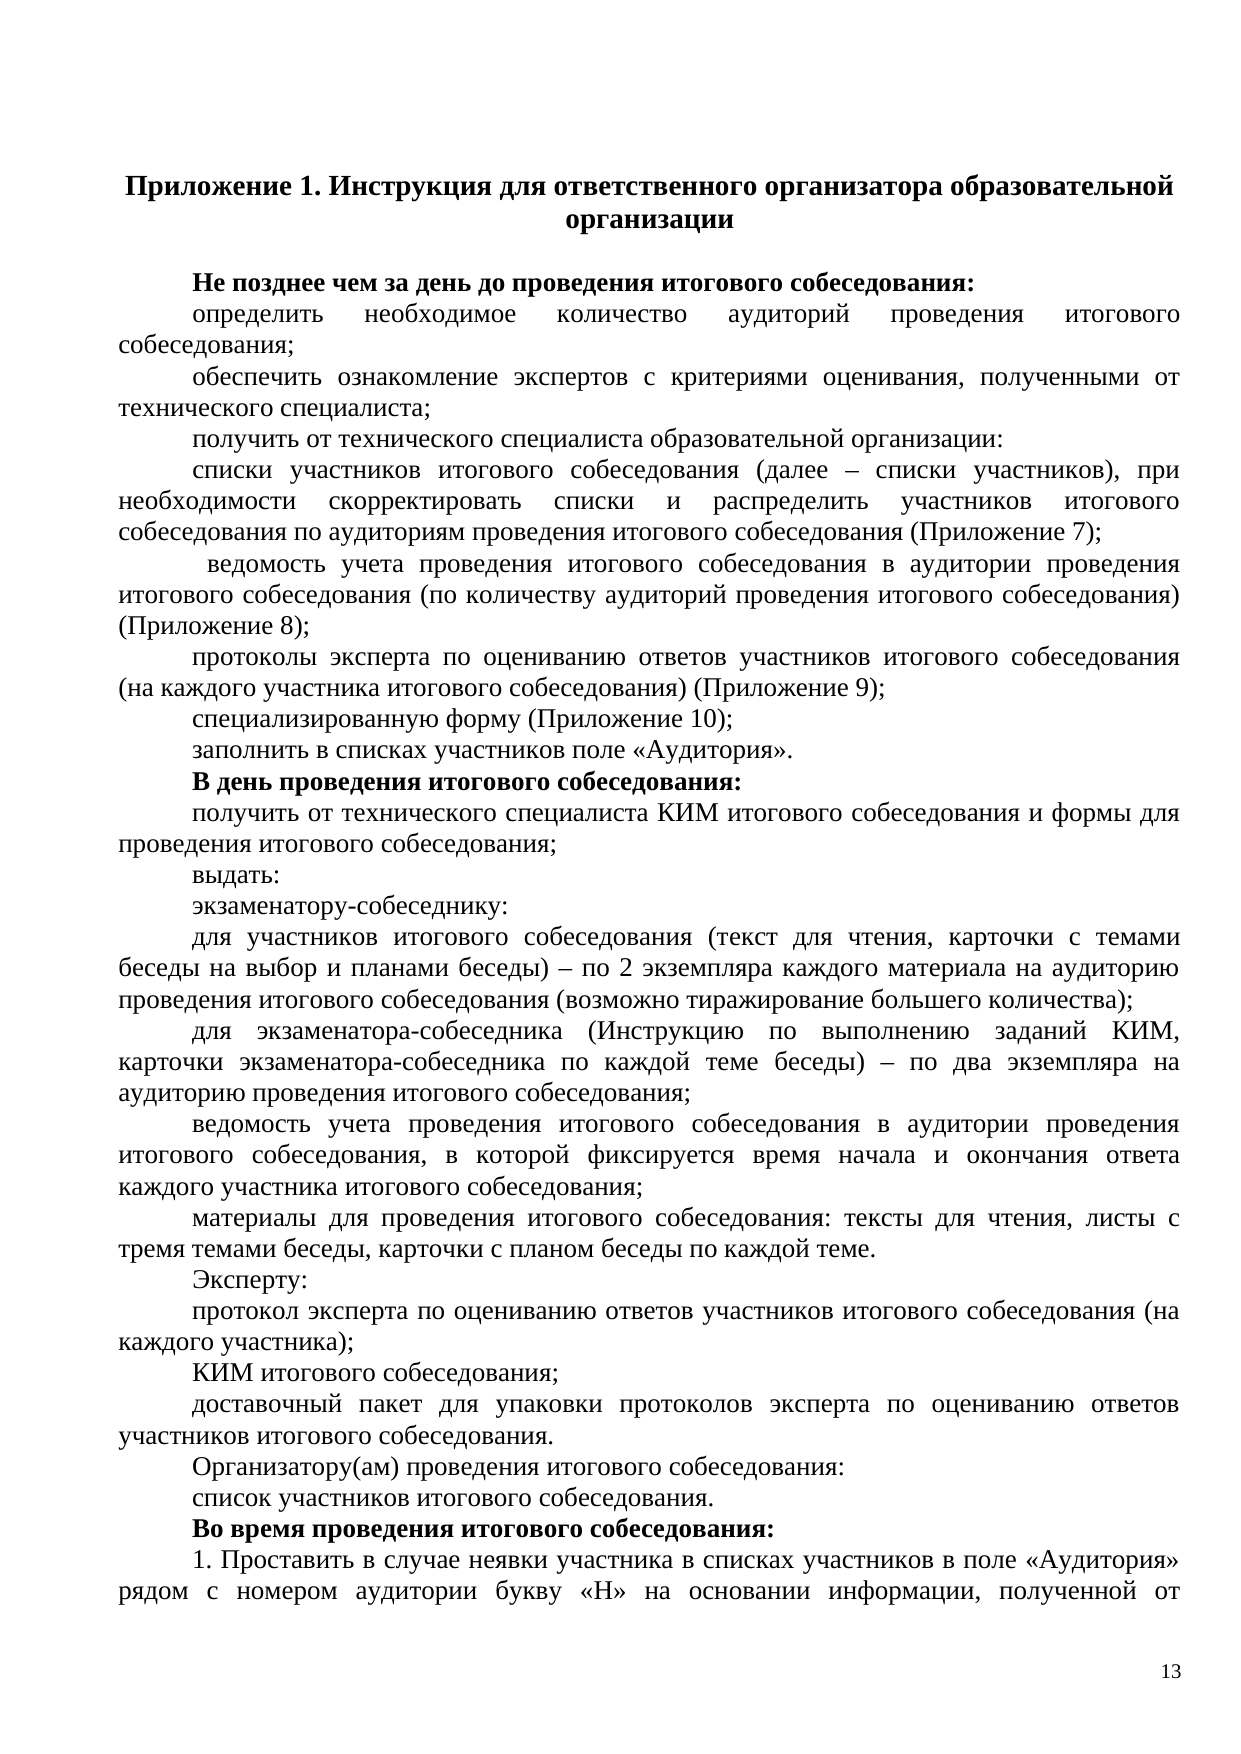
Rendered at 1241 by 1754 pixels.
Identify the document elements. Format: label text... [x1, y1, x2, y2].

text Организатору(ам) проведения итогового собеседования: [118, 1450, 1181, 1481]
text получить от технического специалиста образовательной организации: [118, 422, 1181, 453]
text специализированную форму (Приложение 10); [118, 702, 1181, 733]
text материалы для проведения итогового собеседования: тексты для чтения, листы с тремя темами беседы, карточки с планом беседы по каждой теме. [118, 1201, 1181, 1263]
text ведомость учета проведения итогового собеседования в аудитории проведения итогового собеседования (по количеству аудиторий проведения итогового собеседования) (Приложение 8); [118, 547, 1181, 640]
text выдать: [118, 858, 1181, 889]
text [118, 1543, 1181, 1606]
list Эксперту: [192, 1263, 1181, 1294]
text список участников итогового собеседования. [118, 1481, 1181, 1512]
text определить необходимое количество аудиторий проведения итогового собеседования; [118, 297, 1181, 360]
text протокол эксперта по оцениванию ответов участников итогового собеседования (на каждого участника); [118, 1294, 1181, 1356]
text Во время проведения итогового собеседования: [118, 1512, 1181, 1543]
text КИМ итогового собеседования; [118, 1356, 1181, 1388]
text Не позднее чем за день до проведения итогового собеседования: [118, 266, 1181, 297]
text заполнить в списках участников поле «Аудитория». [118, 733, 1181, 765]
text для экзаменатора-собеседника (Инструкцию по выполнению заданий КИМ, карточки экзаменатора-собеседника по каждой теме беседы) – по два экземпляра на аудиторию проведения итогового собеседования; [118, 1014, 1181, 1107]
text протоколы эксперта по оцениванию ответов участников итогового собеседования (на каждого участника итогового собеседования) (Приложение 9); [118, 640, 1181, 702]
text обеспечить ознакомление экспертов с критериями оценивания, полученными от технического специалиста; [118, 360, 1181, 422]
text доставочный пакет для упаковки протоколов эксперта по оцениванию ответов участников итогового собеседования. [118, 1388, 1181, 1450]
text экзаменатору-собеседнику: [118, 889, 1181, 920]
text списки участников итогового собеседования (далее – списки участников), при необходимости скорректировать списки и распределить участников итогового собеседования по аудиториям проведения итогового собеседования (Приложение 7); [118, 453, 1181, 547]
text ведомость учета проведения итогового собеседования в аудитории проведения итогового собеседования, в которой фиксируется время начала и окончания ответа каждого участника итогового собеседования; [118, 1107, 1181, 1201]
text для участников итогового собеседования (текст для чтения, карточки с темами беседы на выбор и планами беседы) – по 2 экземпляра каждого материала на аудиторию проведения итогового собеседования (возможно тиражирование большего количества); [118, 920, 1181, 1014]
subtitle Приложение 1. Инструкция для ответственного организатора образовательной организации [118, 168, 1181, 235]
text получить от технического специалиста КИМ итогового собеседования и формы для проведения итогового собеседования; [118, 796, 1181, 858]
text В день проведения итогового собеседования: [118, 765, 1181, 796]
